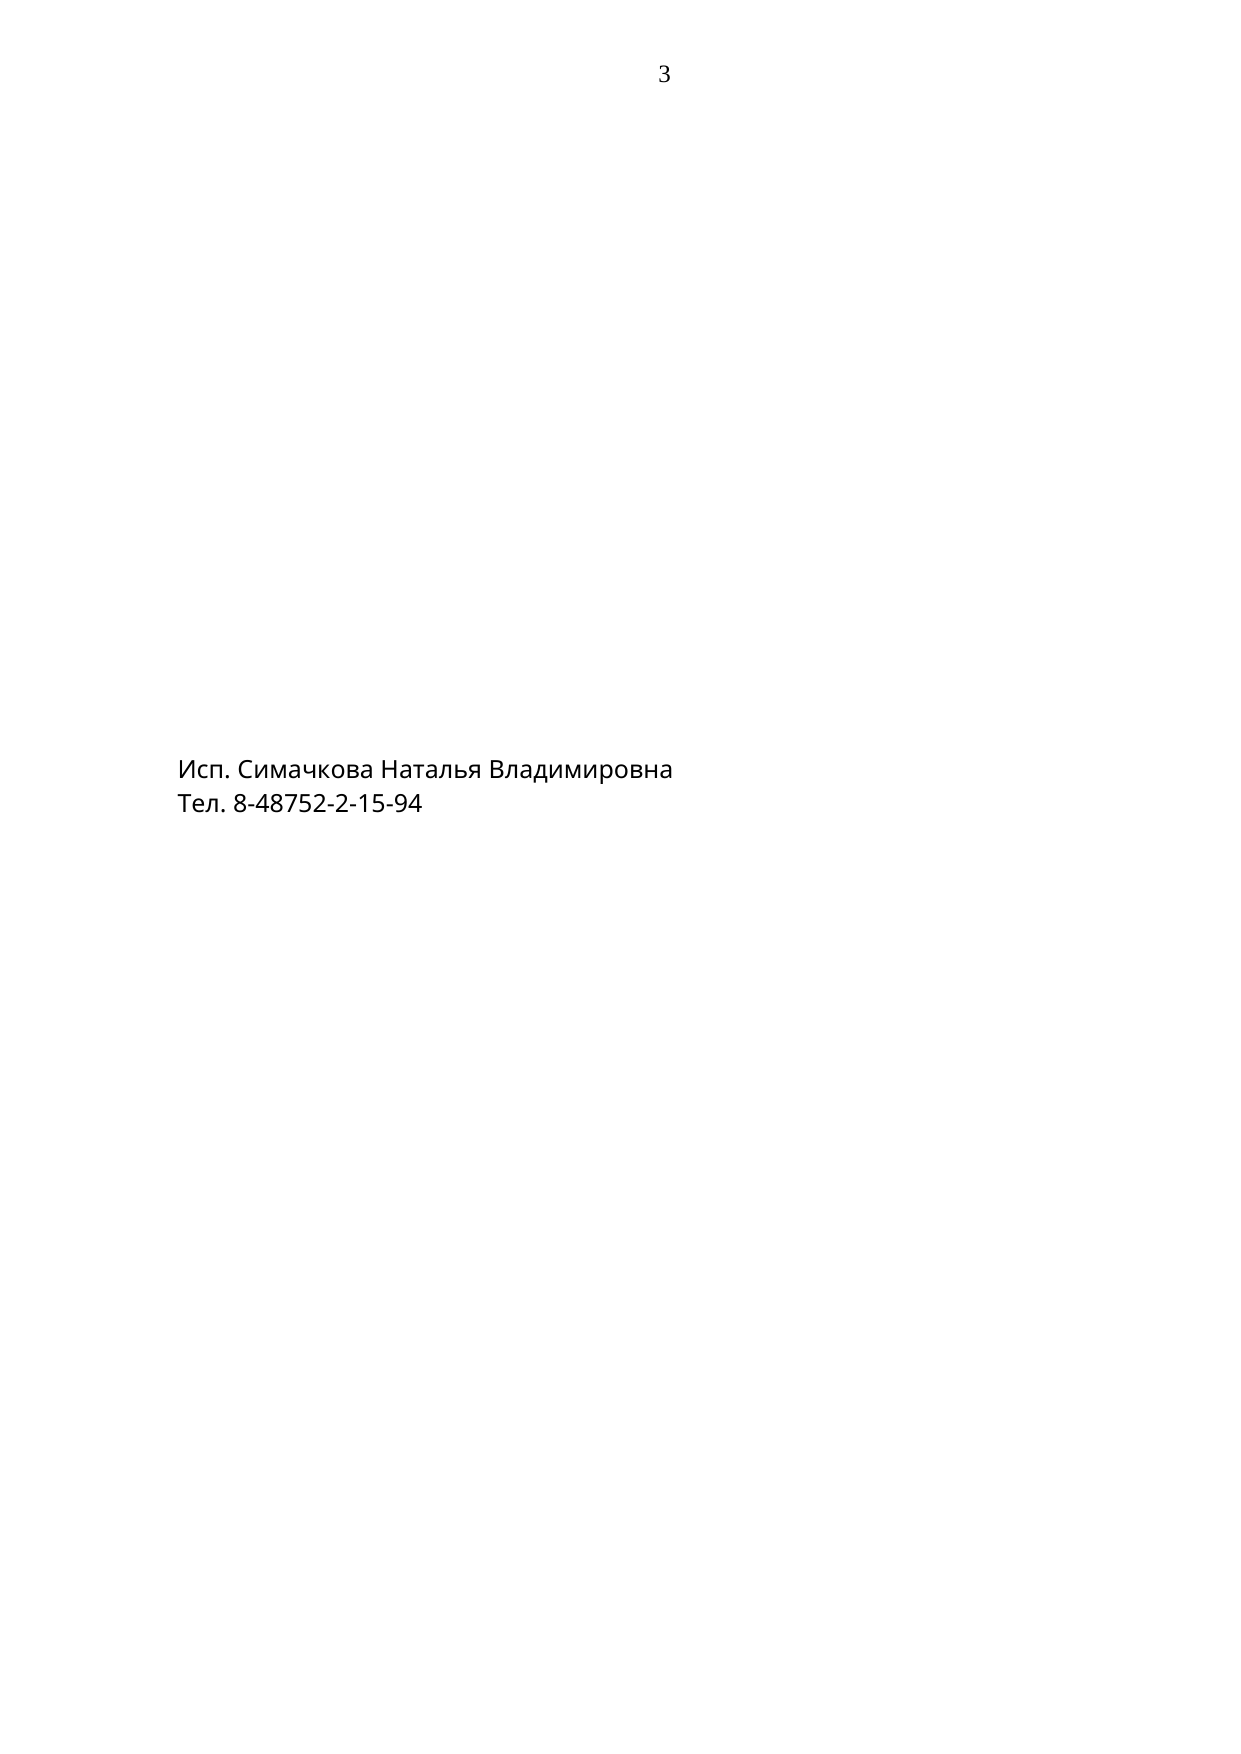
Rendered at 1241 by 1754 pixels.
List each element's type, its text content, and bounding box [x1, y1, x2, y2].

text Исп. Симачкова Наталья Владимировна [177, 752, 1152, 786]
text Тел. 8-48752-2-15-94 [177, 786, 1152, 820]
